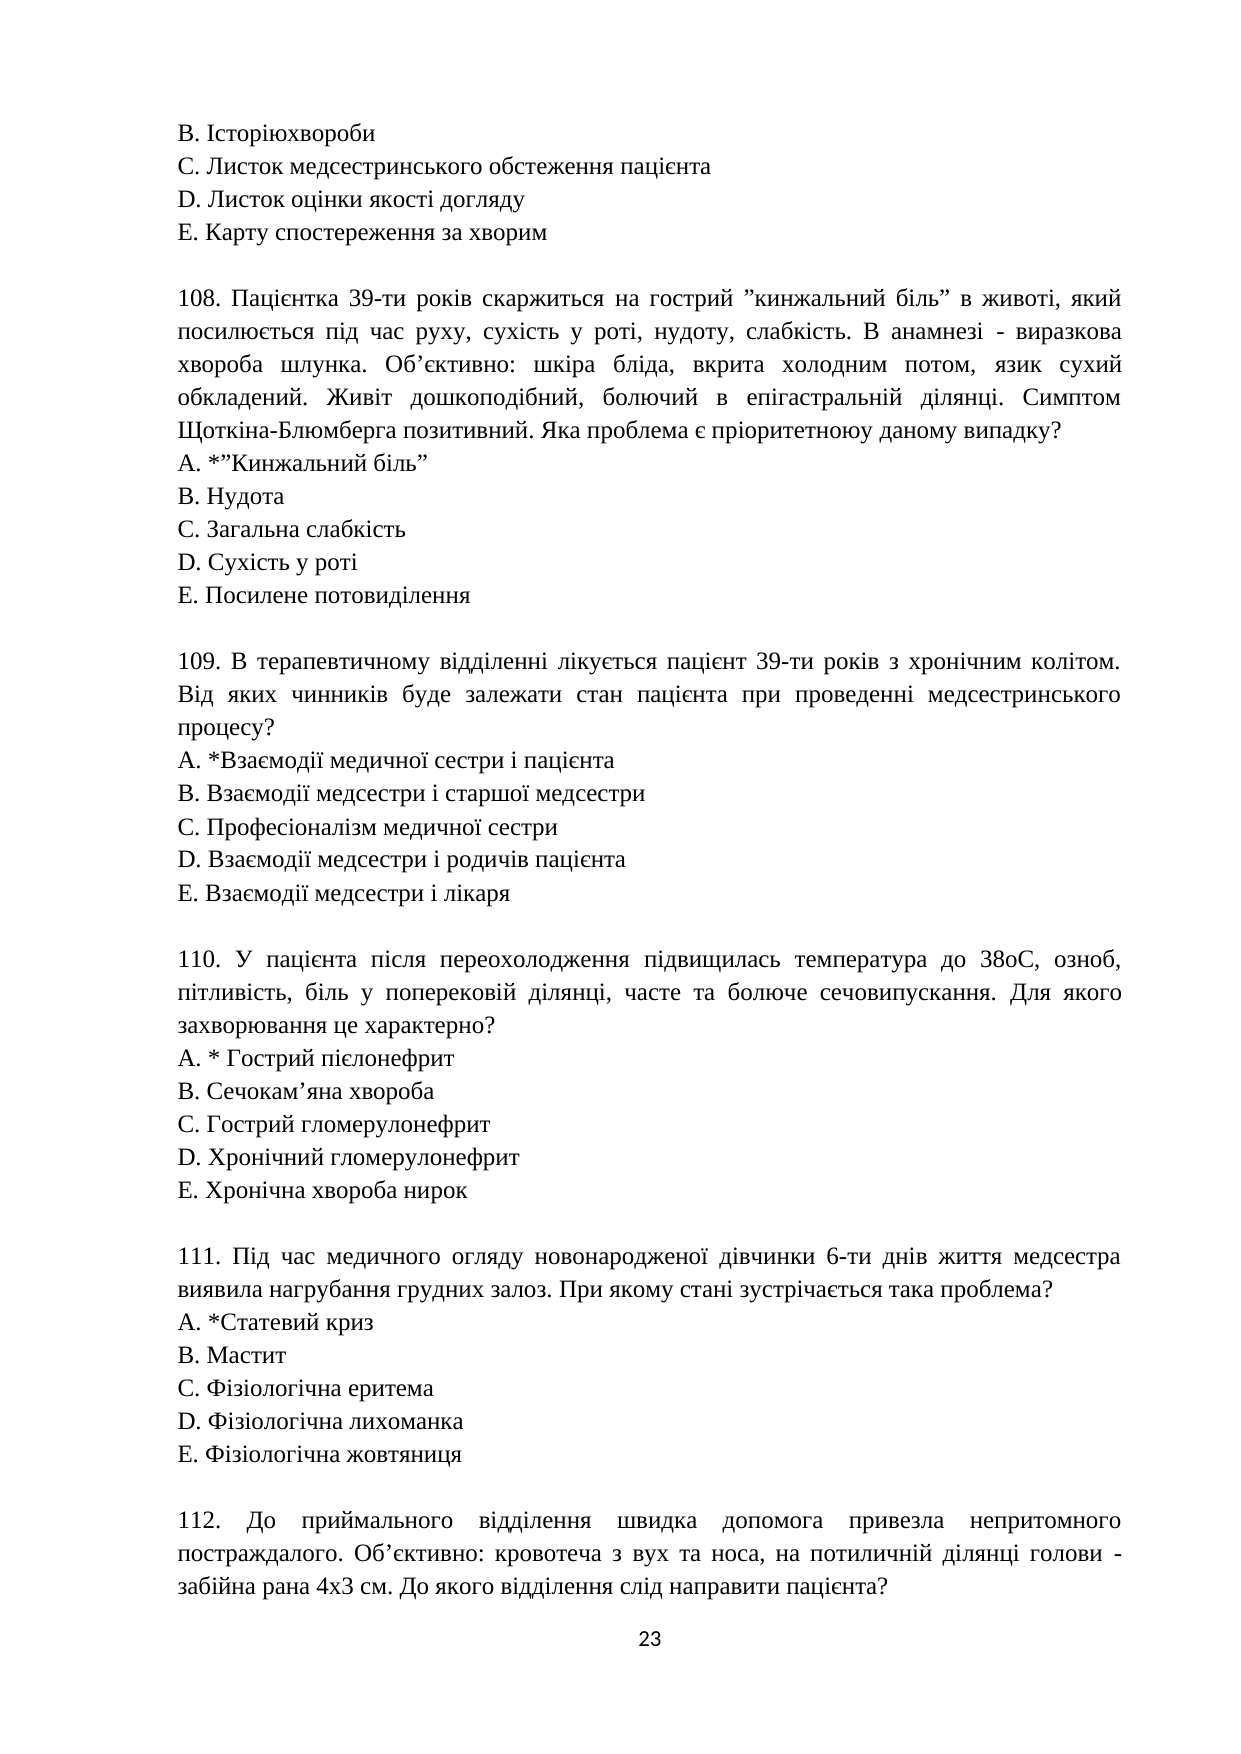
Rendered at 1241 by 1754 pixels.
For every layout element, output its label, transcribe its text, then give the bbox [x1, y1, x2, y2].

text C. Загальна слабкiсть [177, 514, 1122, 543]
text D. Хронiчний гломерулонефрит [177, 1142, 1122, 1171]
text B. Взаємодiї медсестри i старшої медсестри [177, 778, 1122, 807]
text D. Взаємодiї медсестри i родичiв пацiєнта [177, 844, 1122, 873]
text 109. В терапевтичному вiддiленнi лiкується пацiєнт 39-ти рокiв з хронiчним колiтом. Вiд яких чинникiв буде залежати стан пацiєнта при проведеннi медсестринського процесу? [177, 646, 1122, 741]
text 111. Пiд час медичного огляду новонародженої дiвчинки 6-ти днiв життя медсестра виявила нагрубання грудних залоз. При якому станi зустрiчається така проблема? [177, 1241, 1122, 1303]
text E. Фiзiологiчна жовтяниця [177, 1439, 1122, 1468]
text 108. Пацiєнтка 39-ти рокiв скаржиться на гострий ”кинжальний бiль” в животi, який посилюється пiд час руху, сухiсть у ротi, нудоту, слабкiсть. В анамнезi - виразкова хвороба шлунка. Об’єктивно: шкiра блiда, вкрита холодним потом, язик сухий обкладений. Живiт дошкоподiбний, болючий в епiгастральнiй дiлянцi. Симптом Щоткiна-Блюмберга позитивний. Яка проблема є прiоритетноюу даному випадку? [177, 283, 1122, 444]
text 110. У пацiєнта пiсля переохолодження пiдвищилась температура до 38oC, озноб, пiтливiсть, бiль у поперековiй дiлянцi, часте та болюче сечовипускання. Для якого захворювання це характерно? [177, 944, 1122, 1038]
text C. Фiзiологiчна еритема [177, 1373, 1122, 1402]
text A. *”Кинжальний бiль” [177, 448, 1122, 477]
text B. Iсторiюхвороби [177, 118, 1122, 147]
text D. Листок оцiнки якостi догляду [177, 184, 1122, 213]
text A. *Статевий криз [177, 1307, 1122, 1336]
text 112. До приймального вiддiлення швидка допомога привезла непритомного постраждалого. Об’єктивно: кровотеча з вух та носа, на потиличнiй дiлянцi голови - забiйна рана 4х3 см. До якого вiддiлення слiд направити пацiєнта? [177, 1505, 1122, 1600]
text E. Хронiчна хвороба нирок [177, 1175, 1122, 1203]
text E. Взаємодiї медсестри i лiкаря [177, 878, 1122, 906]
text C. Листок медсестринського обстеження пацiєнта [177, 151, 1122, 180]
text D. Фiзiологiчна лихоманка [177, 1406, 1122, 1435]
text D. Сухiсть у ротi [177, 547, 1122, 576]
text C. Професiоналiзм медичної сестри [177, 812, 1122, 840]
text B. Нудота [177, 481, 1122, 510]
text B. Мастит [177, 1340, 1122, 1369]
text A. * Гострий пiєлонефрит [177, 1043, 1122, 1071]
text C. Гострий гломерулонефрит [177, 1109, 1122, 1137]
text A. *Взаємодiї медичної сестри i пацiєнта [177, 746, 1122, 774]
text B. Сечокам’яна хвороба [177, 1076, 1122, 1104]
text E. Карту спостереження за хворим [177, 217, 1122, 246]
text E. Посилене потовидiлення [177, 580, 1122, 609]
